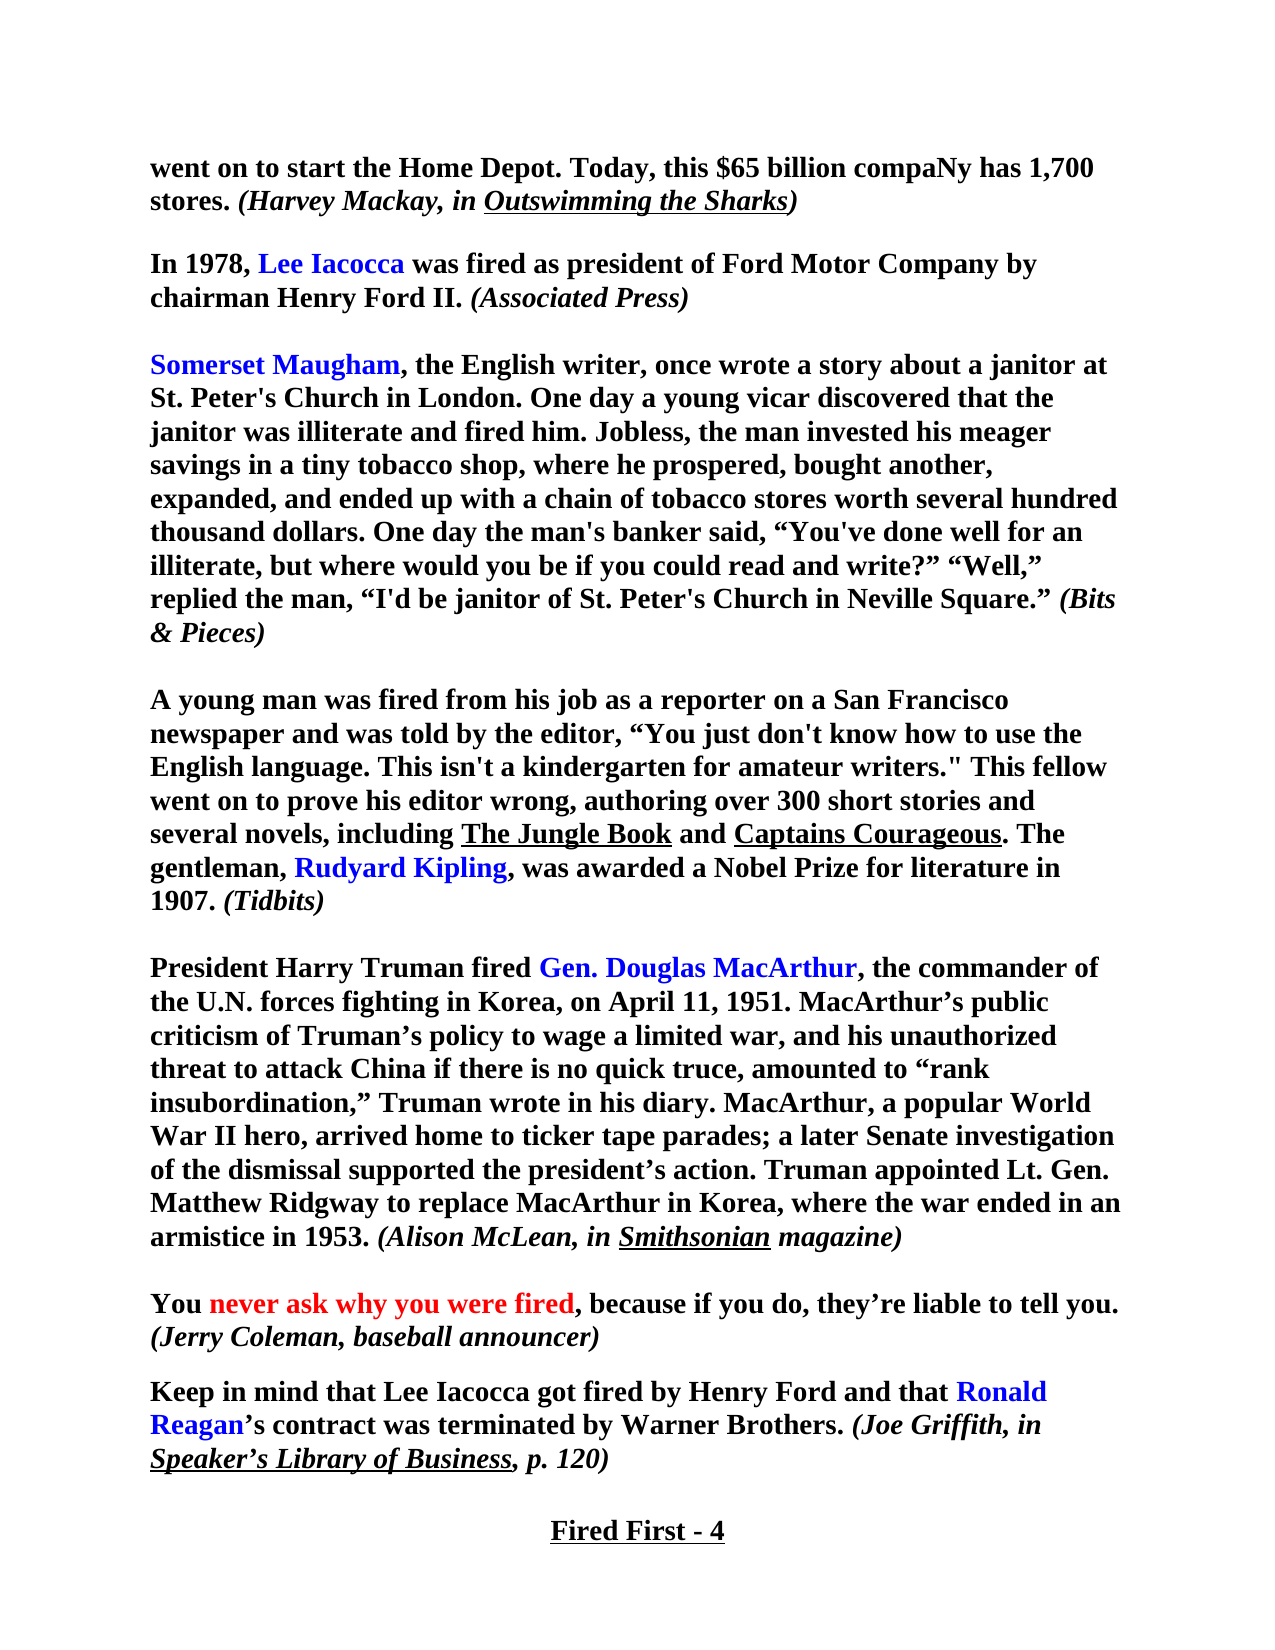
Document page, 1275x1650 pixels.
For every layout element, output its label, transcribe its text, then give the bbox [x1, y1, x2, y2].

text You never ask why you were fired, because if you do, they’re liable to tell you. (Jerry Coleman, baseball announcer) [150, 1286, 1125, 1353]
text President Harry Truman fired Gen. Douglas MacArthur, the commander of the U.N. forces fighting in Korea, on April 11, 1951. MacArthur’s public criticism of Truman’s policy to wage a limited war, and his unauthorized threat to attack China if there is no quick truce, amounted to “rank insubordination,” Truman wrote in his diary. MacArthur, a popular World War II hero, arrived home to ticker tape parades; a later Senate investigation of the dismissal supported the president’s action. Truman appointed Lt. Gen. Matthew Ridgway to replace MacArthur in Korea, where the war ended in an armistice in 1953. (Alison McLean, in Smithsonian magazine) [150, 951, 1125, 1252]
text In 1978, Lee Iacocca was fired as president of Ford Motor Company by chairman Henry Ford II. (Associated Press) [150, 246, 1125, 313]
text A young man was fired from his job as a reporter on a San Francisco newspaper and was told by the editor, “You just don't know how to use the English language. This isn't a kindergarten for amateur writers." This fellow went on to prove his editor wrong, authoring over 300 short stories and several novels, including The Jungle Book and Captains Courageous. The gentleman, Rudyard Kipling, was awarded a Nobel Prize for literature in 1907. (Tidbits) [150, 682, 1125, 917]
text Somerset Maugham, the English writer, once wrote a story about a janitor at St. Peter's Church in London. One day a young vicar discovered that the janitor was illiterate and fired him. Jobless, the man invested his meager savings in a tiny tobacco shop, where he prospered, bought another, expanded, and ended up with a chain of tobacco stores worth several hundred thousand dollars. One day the man's banker said, “You've done well for an illiterate, but where would you be if you could read and write?” “Well,” replied the man, “I'd be janitor of St. Peter's Church in Neville Square.” (Bits & Pieces) [150, 347, 1125, 649]
text Keep in mind that Lee Iacocca got fired by Henry Ford and that Ronald Reagan’s contract was terminated by Warner Brothers. (Joe Griffith, in Speaker’s Library of Business, p. 120) [150, 1374, 1125, 1474]
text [150, 150, 1125, 217]
